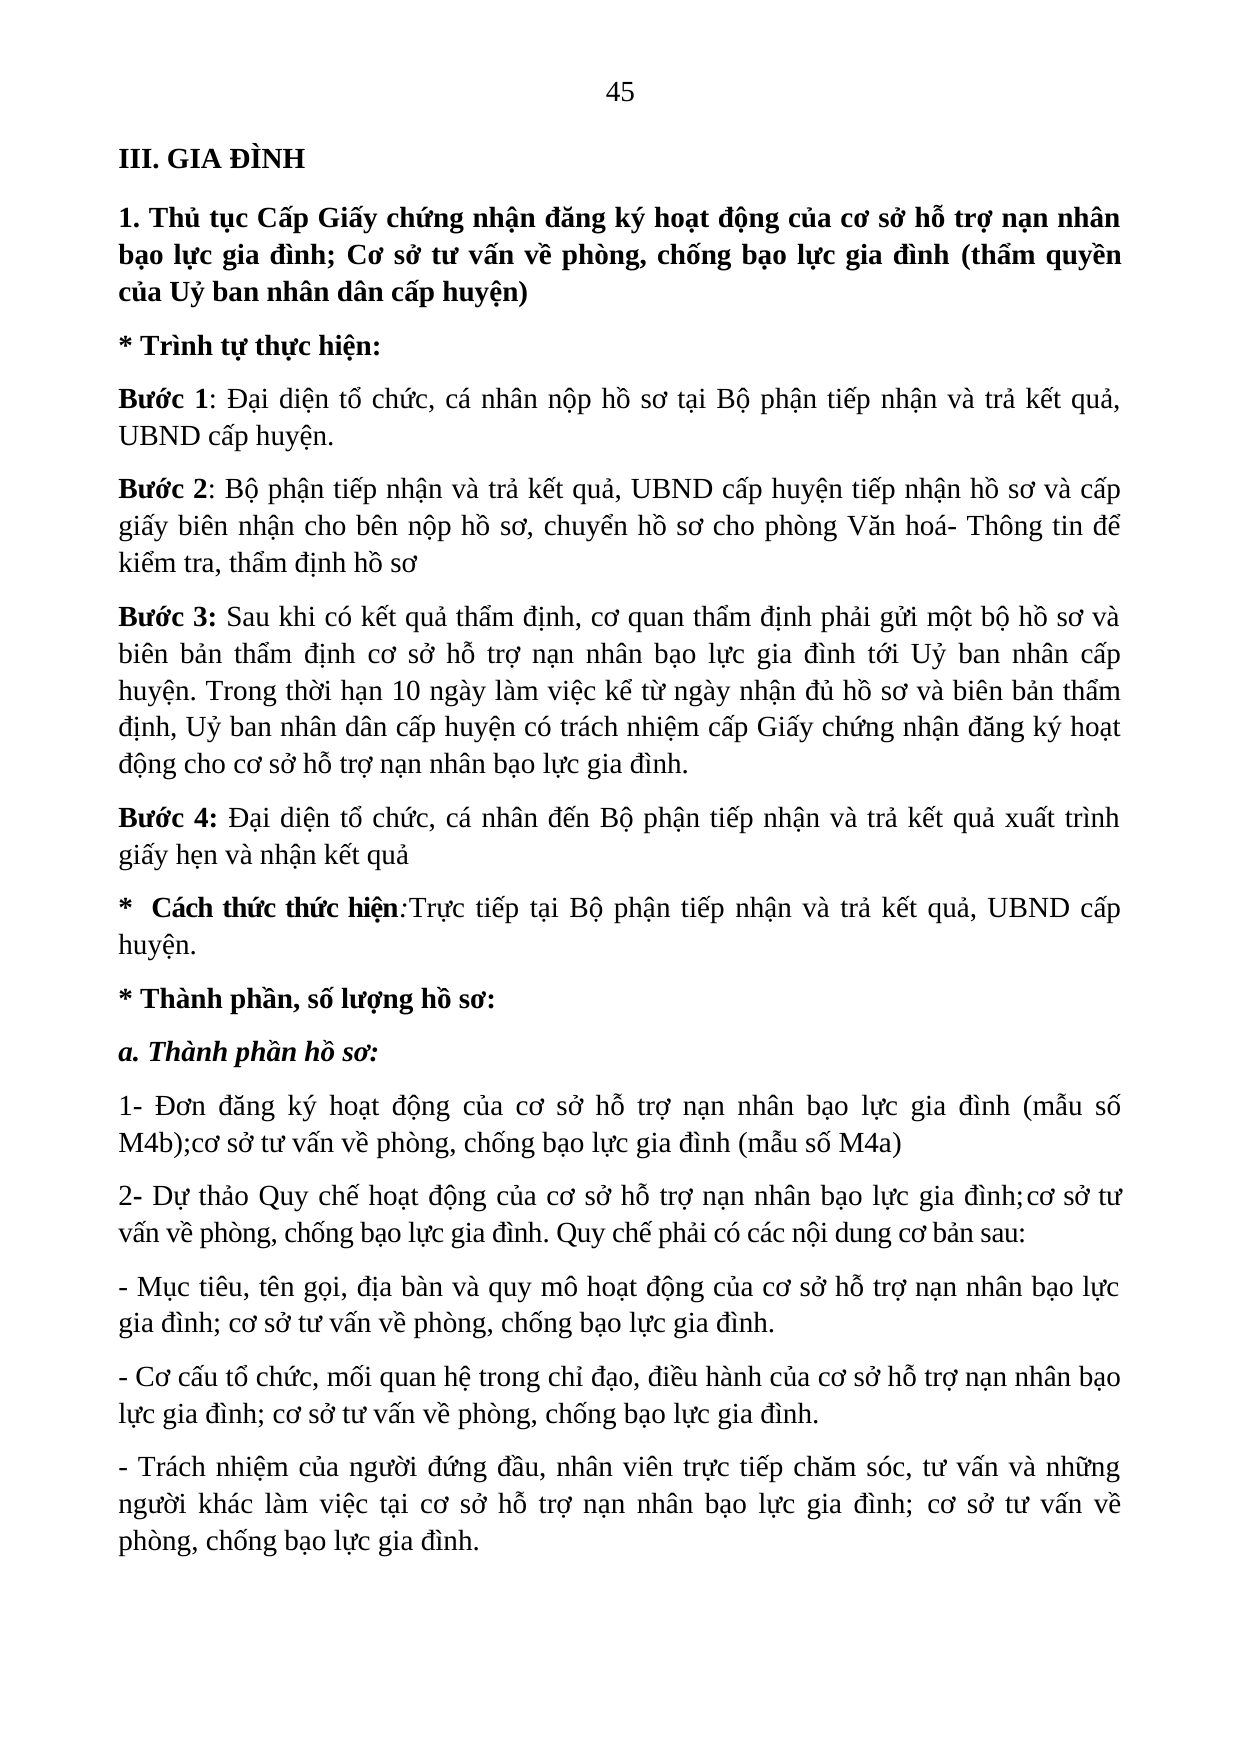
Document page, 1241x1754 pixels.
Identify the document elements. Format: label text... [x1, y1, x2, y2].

text - Cơ cấu tổ chức, mối quan hệ trong chỉ đạo, điều hành của cơ sở hỗ trợ nạn nhân bạo lực gia đình; cơ sở tư vấn về phòng, chống bạo lực gia đình. [118, 1359, 1122, 1429]
text * Cách thức thức hiện:Trực tiếp tại Bộ phận tiếp nhận và trả kết quả, UBND cấp huyện. [118, 890, 1122, 961]
text * Thành phần, số lượng hồ sơ: [118, 981, 1122, 1014]
text 1. Thủ tục Cấp Giấy chứng nhận đăng ký hoạt động của cơ sở hỗ trợ nạn nhân bạo lực gia đình; Cơ sở tư vấn về phòng, chống bạo lực gia đình (thẩm quyền của Uỷ ban nhân dân cấp huyện) [118, 200, 1122, 308]
text Bước 4: Đại diện tổ chức, cá nhân đến Bộ phận tiếp nhận và trả kết quả xuất trình giấy hẹn và nhận kết quả [118, 800, 1122, 870]
text III. GIA ĐÌNH [118, 141, 1122, 174]
text * Trình tự thực hiện: [118, 328, 1122, 361]
text Bước 3: Sau khi có kết quả thẩm định, cơ quan thẩm định phải gửi một bộ hồ sơ và biên bản thẩm định cơ sở hỗ trợ nạn nhân bạo lực gia đình tới Uỷ ban nhân cấp huyện. Trong thời hạn 10 ngày làm việc kể từ ngày nhận đủ hồ sơ và biên bản thẩm định, Uỷ ban nhân dân cấp huyện có trách nhiệm cấp Giấy chứng nhận đăng ký hoạt động cho cơ sở hỗ trợ nạn nhân bạo lực gia đình. [118, 599, 1122, 780]
text Bước 2: Bộ phận tiếp nhận và trả kết quả, UBND cấp huyện tiếp nhận hồ sơ và cấp giấy biên nhận cho bên nộp hồ sơ, chuyển hồ sơ cho phòng Văn hoá- Thông tin để kiểm tra, thẩm định hồ sơ [118, 472, 1122, 579]
text - Mục tiêu, tên gọi, địa bàn và quy mô hoạt động của cơ sở hỗ trợ nạn nhân bạo lực gia đình; cơ sở tư vấn về phòng, chống bạo lực gia đình. [118, 1269, 1122, 1339]
text 2- Dự thảo Quy chế hoạt động của cơ sở hỗ trợ nạn nhân bạo lực gia đình;cơ sở tư vấn về phòng, chống bạo lực gia đình. Quy chế phải có các nội dung cơ bản sau: [118, 1178, 1122, 1249]
text 1- Đơn đăng ký hoạt động của cơ sở hỗ trợ nạn nhân bạo lực gia đình (mẫu số M4b);cơ sở tư vấn về phòng, chống bạo lực gia đình (mẫu số M4a) [118, 1088, 1122, 1158]
text Bước 1: Đại diện tổ chức, cá nhân nộp hồ sơ tại Bộ phận tiếp nhận và trả kết quả, UBND cấp huyện. [118, 381, 1122, 452]
text - Trách nhiệm của người đứng đầu, nhân viên trực tiếp chăm sóc, tư vấn và những người khác làm việc tại cơ sở hỗ trợ nạn nhân bạo lực gia đình; cơ sở tư vấn về phòng, chống bạo lực gia đình. [118, 1449, 1122, 1557]
text a. Thành phần hồ sơ: [118, 1034, 1122, 1068]
